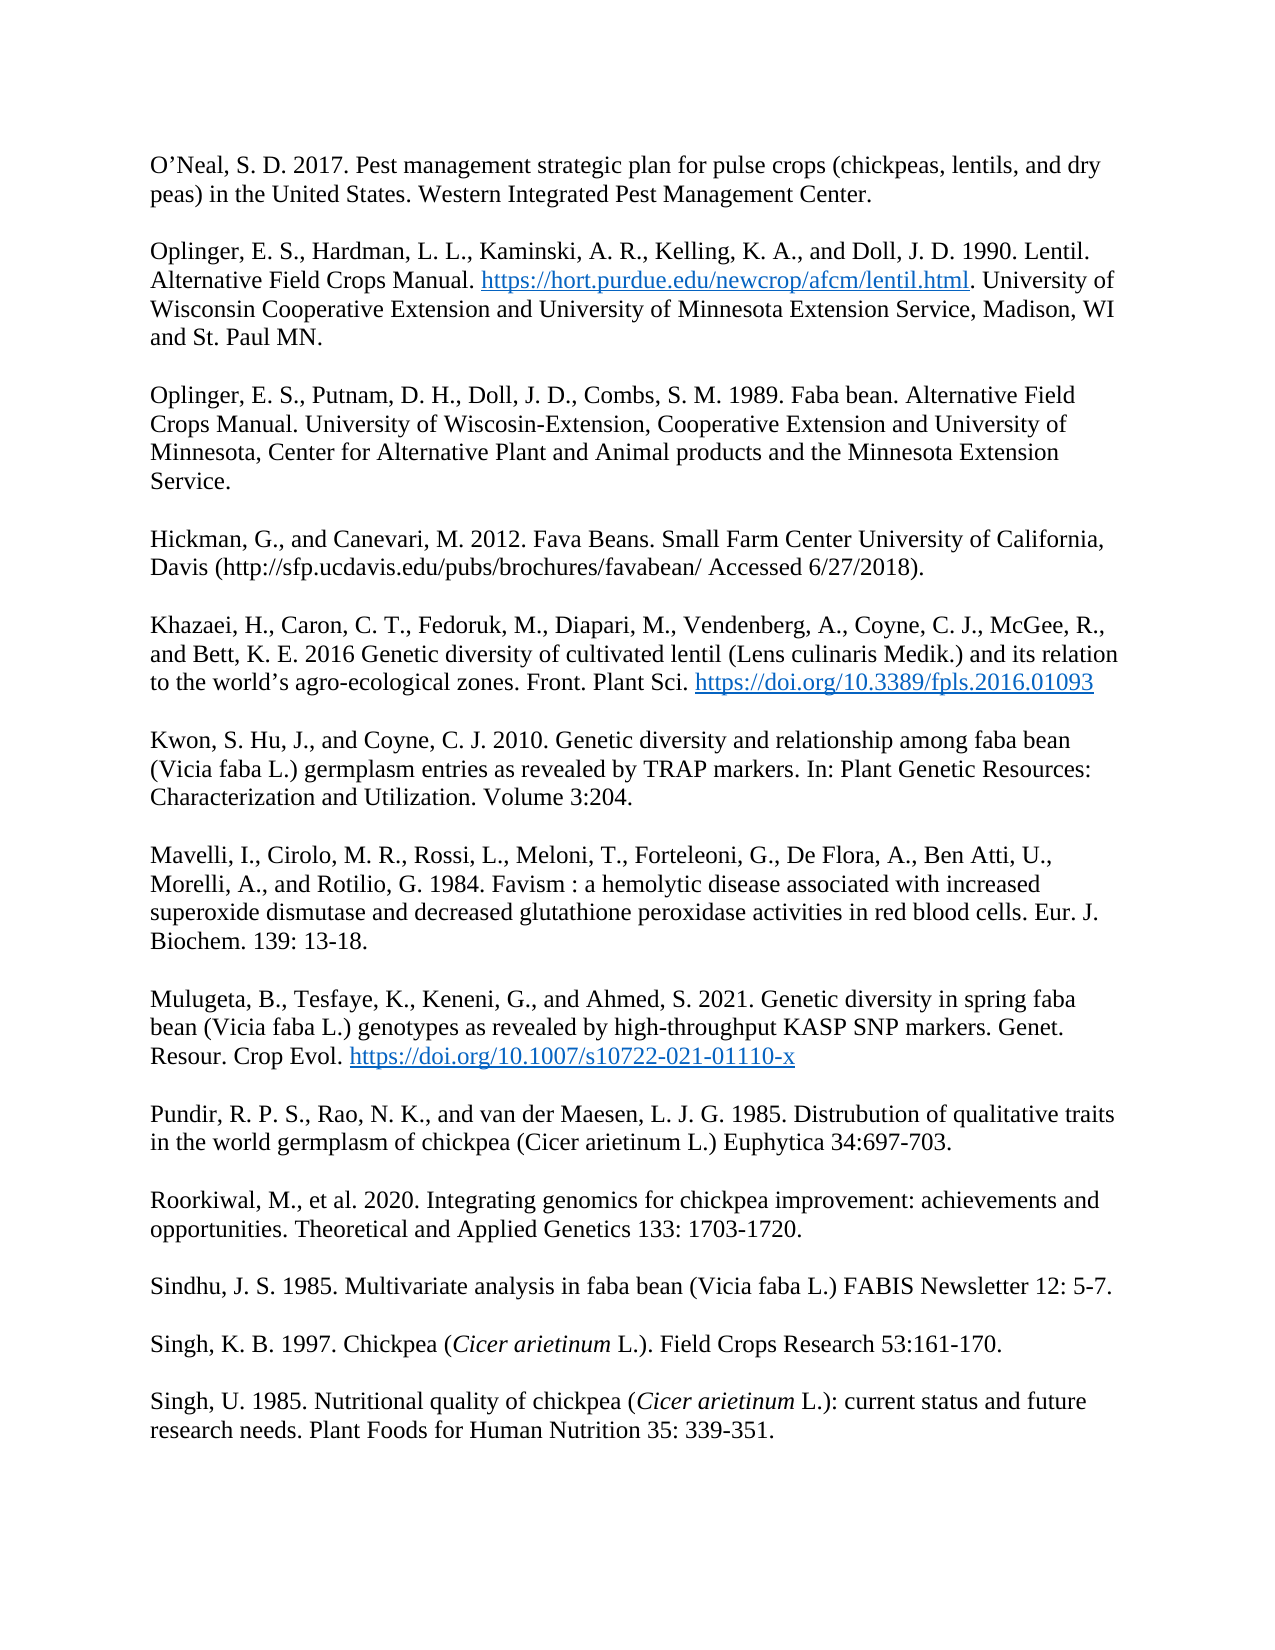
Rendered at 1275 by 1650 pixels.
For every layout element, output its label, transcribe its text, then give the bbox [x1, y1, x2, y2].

text Singh, K. B. 1997. Chickpea (Cicer arietinum L.). Field Crops Research 53:161-170. [150, 1329, 1125, 1357]
text Singh, U. 1985. Nutritional quality of chickpea (Cicer arietinum L.): current status and future research needs. Plant Foods for Human Nutrition 35: 339-351. [150, 1386, 1125, 1444]
text Oplinger, E. S., Putnam, D. H., Doll, J. D., Combs, S. M. 1989. Faba bean. Alternative Field Crops Manual. University of Wiscosin-Extension, Cooperative Extension and University of Minnesota, Center for Alternative Plant and Animal products and the Minnesota Extension Service. [150, 380, 1125, 495]
text O’Neal, S. D. 2017. Pest management strategic plan for pulse crops (chickpeas, lentils, and dry peas) in the United States. Western Integrated Pest Management Center. [150, 150, 1125, 207]
text Mulugeta, B., Tesfaye, K., Keneni, G., and Ahmed, S. 2021. Genetic diversity in spring faba bean (Vicia faba L.) genotypes as revealed by high-throughput KASP SNP markers. Genet. Resour. Crop Evol. https://doi.org/10.1007/s10722-021-01110-x [150, 984, 1125, 1070]
text Hickman, G., and Canevari, M. 2012. Fava Beans. Small Farm Center University of California, Davis (http://sfp.ucdavis.edu/pubs/brochures/favabean/ Accessed 6/27/2018). [150, 524, 1125, 581]
text Sindhu, J. S. 1985. Multivariate analysis in faba bean (Vicia faba L.) FABIS Newsletter 12: 5-7. [150, 1271, 1125, 1300]
text Mavelli, I., Cirolo, M. R., Rossi, L., Meloni, T., Forteleoni, G., De Flora, A., Ben Atti, U., Morelli, A., and Rotilio, G. 1984. Favism : a hemolytic disease associated with increased superoxide dismutase and decreased glutathione peroxidase activities in red blood cells. Eur. J. Biochem. 139: 13-18. [150, 840, 1125, 955]
text Pundir, R. P. S., Rao, N. K., and van der Maesen, L. J. G. 1985. Distrubution of qualitative traits in the world germplasm of chickpea (Cicer arietinum L.) Euphytica 34:697-703. [150, 1099, 1125, 1156]
text Oplinger, E. S., Hardman, L. L., Kaminski, A. R., Kelling, K. A., and Doll, J. D. 1990. Lentil. Alternative Field Crops Manual. https://hort.purdue.edu/newcrop/afcm/lentil.html. University of Wisconsin Cooperative Extension and University of Minnesota Extension Service, Madison, WI and St. Paul MN. [150, 236, 1125, 351]
text Kwon, S. Hu, J., and Coyne, C. J. 2010. Genetic diversity and relationship among faba bean (Vicia faba L.) germplasm entries as revealed by TRAP markers. In: Plant Genetic Resources: Characterization and Utilization. Volume 3:204. [150, 725, 1125, 811]
text Roorkiwal, M., et al. 2020. Integrating genomics for chickpea improvement: achievements and opportunities. Theoretical and Applied Genetics 133: 1703-1720. [150, 1185, 1125, 1242]
text Khazaei, H., Caron, C. T., Fedoruk, M., Diapari, M., Vendenberg, A., Coyne, C. J., McGee, R., and Bett, K. E. 2016 Genetic diversity of cultivated lentil (Lens culinaris Medik.) and its relation to the world’s agro-ecological zones. Front. Plant Sci. https://doi.org/10.3389/fpls.2016.01093 [150, 610, 1125, 696]
